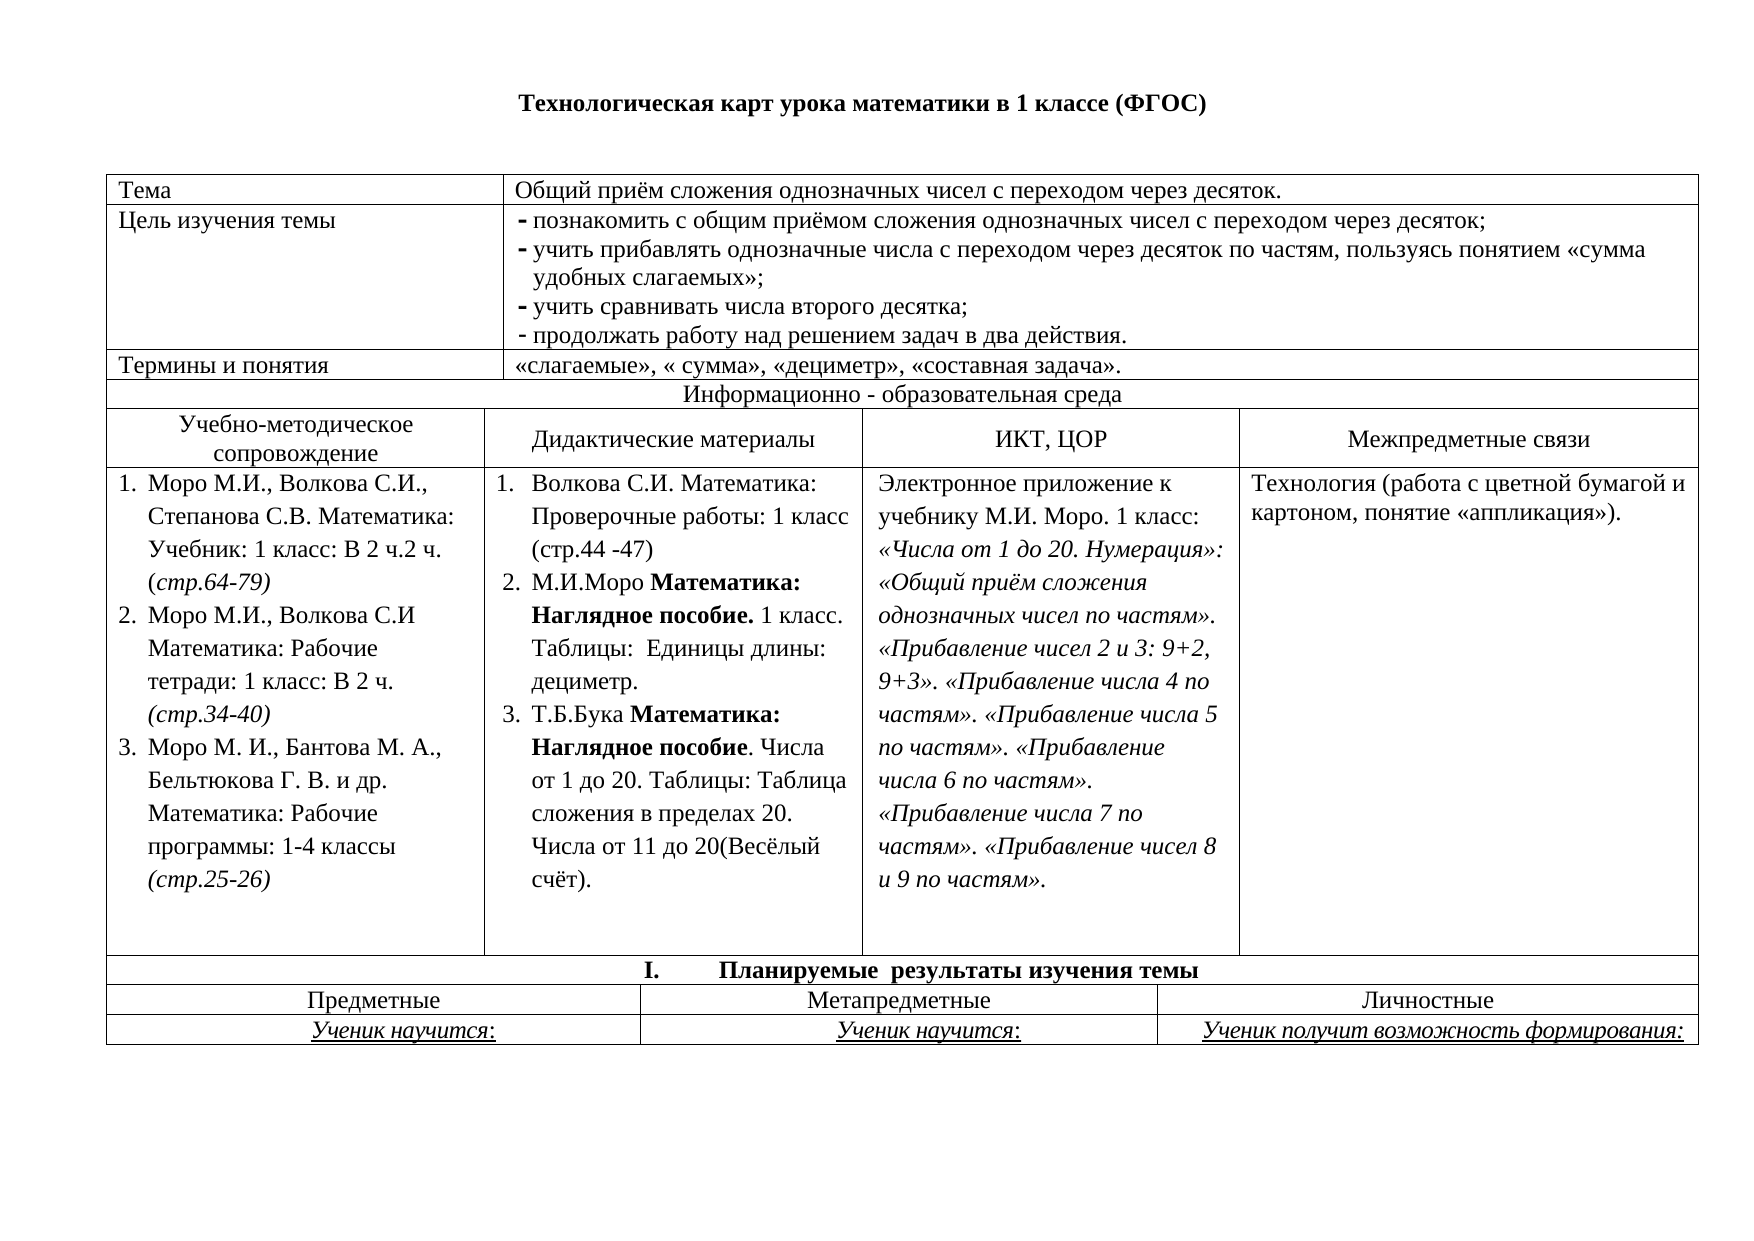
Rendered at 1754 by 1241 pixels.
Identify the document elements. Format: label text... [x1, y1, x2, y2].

table_header Тема [107, 175, 503, 204]
table_cell Технология (работа с цветной бумагой и картоном, понятие «аппликация»). [1240, 468, 1698, 954]
table_cell Информационно - образовательная среда [107, 380, 1698, 408]
table_cell Цель изучения темы [107, 205, 503, 349]
table_cell Учебно-методическое сопровождение [107, 409, 484, 467]
table_cell «слагаемые», « сумма», «дециметр», «составная задача». [504, 350, 1698, 378]
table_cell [1158, 1015, 1698, 1044]
table_cell познакомить с общим приёмом сложения однозначных чисел с переходом через десяток; учить прибавлять однозначные числа с переходом через десяток по частям, пользуясь понятием «сумма удобных слагаемых»; учить сравнивать числа второго десятка; продолжать работу над решением задач в два действия. [504, 205, 1698, 349]
table_cell Дидактические материалы [485, 409, 862, 467]
table_header Общий приём сложения однозначных чисел с переходом через десяток. [504, 175, 1698, 204]
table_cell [107, 1015, 640, 1044]
table_cell Личностные [1158, 985, 1698, 1014]
table_cell Межпредметные связи [1240, 409, 1698, 467]
table_cell Метапредметные [641, 985, 1157, 1014]
table_cell Моро М.И., Волкова С.И., Степанова С.В. Математика: Учебник: 1 класс: В 2 ч.2 ч. (стр.64-79) Моро М.И., Волкова С.И Математика: Рабочие тетради: 1 класс: В 2 ч. (стр.34-40) Моро М. И., Бантова М. А., Бельтюкова Г. В. и др. Математика: Рабочие программы: 1-4 классы (стр.25-26) [107, 468, 484, 954]
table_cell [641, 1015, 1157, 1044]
table_cell Волкова С.И. Математика: Проверочные работы: 1 класс (стр.44 -47) М.И.Моро Математика: Наглядное пособие. 1 класс. Таблицы: Единицы длины: дециметр. Т.Б.Бука Математика: Наглядное пособие. Числа от 1 до 20. Таблицы: Таблица сложения в пределах 20. Числа от 11 до 20(Весёлый счёт). [485, 468, 862, 954]
table_cell Электронное приложение к учебнику М.И. Моро. 1 класс: «Числа от 1 до 20. Нумерация»: «Общий приём сложения однозначных чисел по частям». «Прибавление чисел 2 и 3: 9+2, 9+3». «Прибавление числа 4 по частям». «Прибавление числа 5 по частям». «Прибавление числа 6 по частям». «Прибавление числа 7 по частям». «Прибавление чисел 8 и 9 по частям». [863, 468, 1239, 954]
table_cell Предметные [107, 985, 640, 1014]
table_cell ИКТ, ЦОР [863, 409, 1239, 467]
table_cell Термины и понятия [107, 350, 503, 378]
text Технологическая карт урока математики в 1 классе (ФГОС) [118, 88, 1636, 117]
table_cell Планируемые результаты изучения темы [107, 956, 1698, 984]
